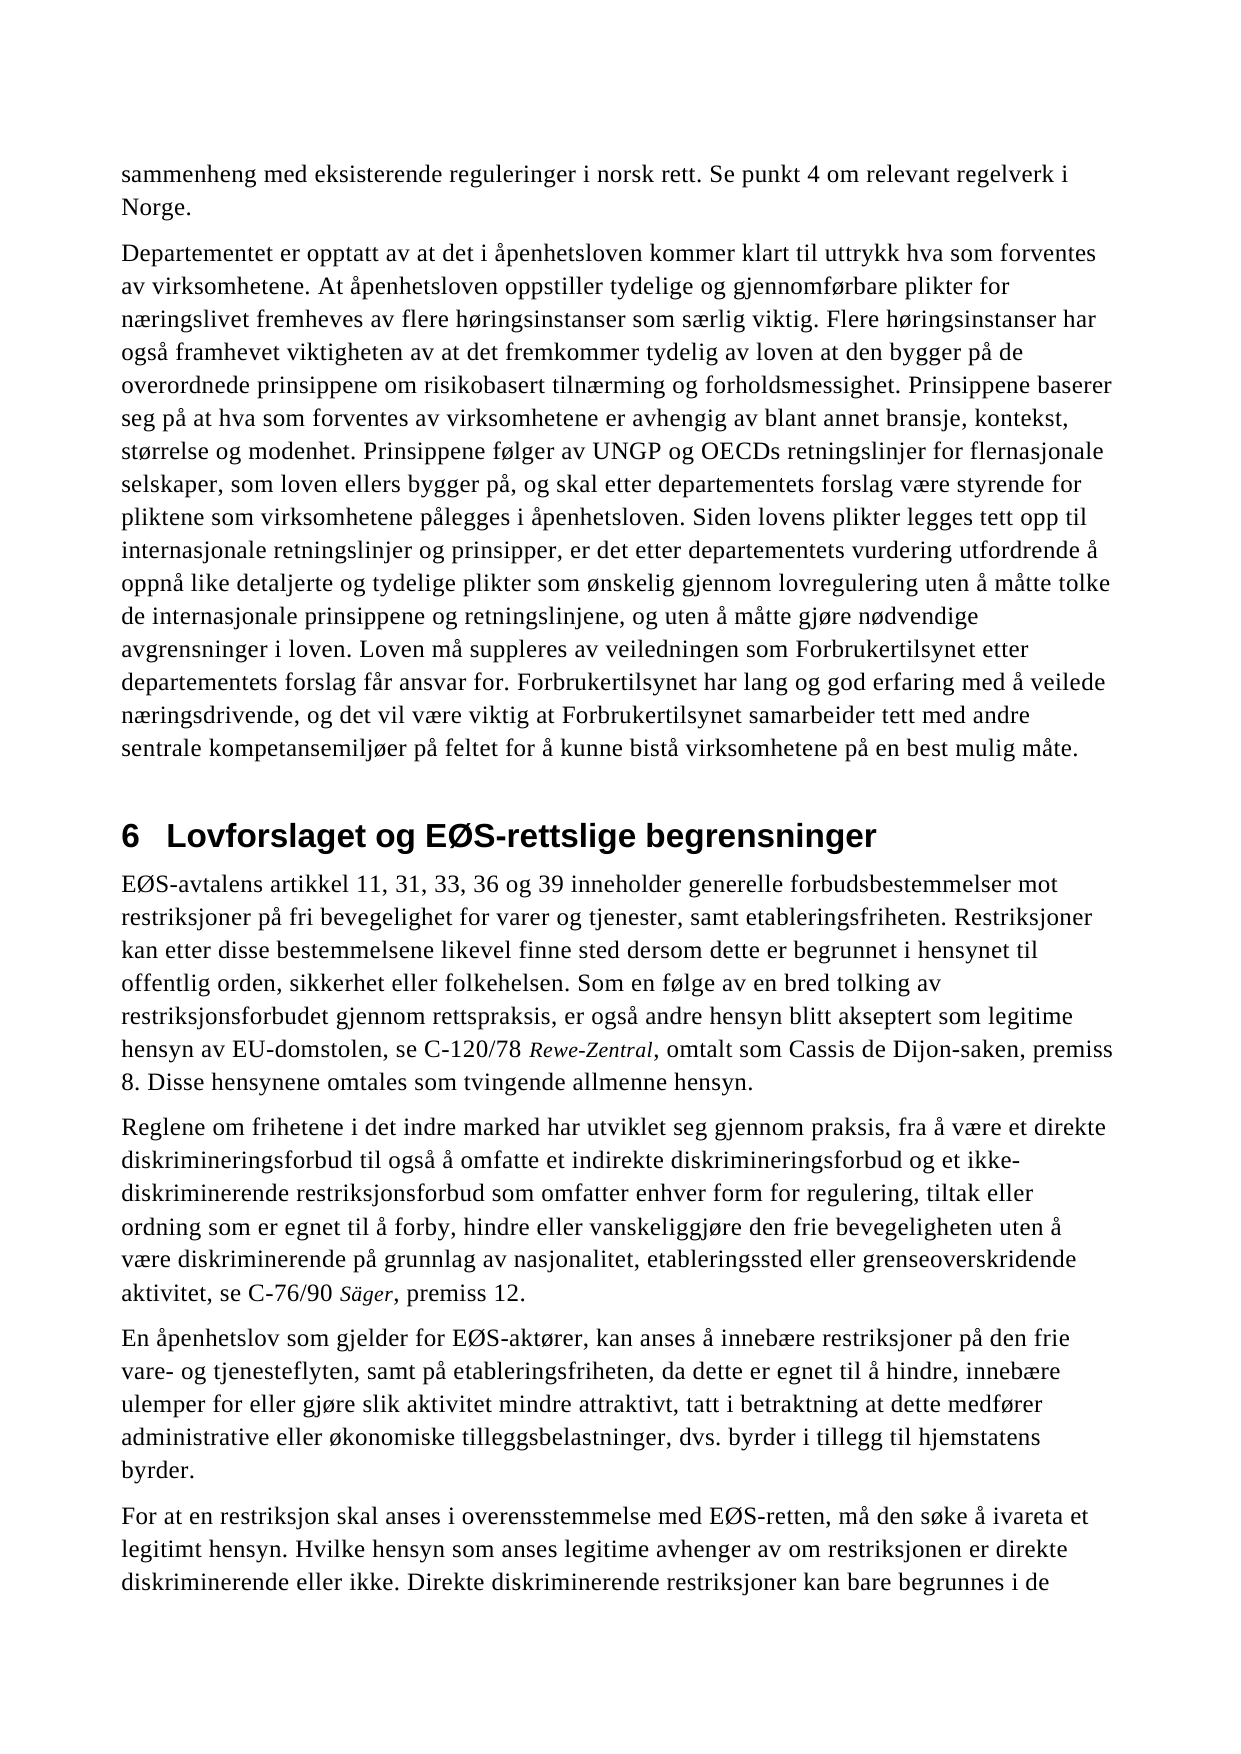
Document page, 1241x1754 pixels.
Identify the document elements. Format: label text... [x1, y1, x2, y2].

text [121, 1501, 1119, 1596]
text Reglene om frihetene i det indre marked har utviklet seg gjennom praksis, fra å være et direkte diskrimineringsforbud til også å omfatte et indirekte diskrimineringsforbud og et ikke-diskriminerende restriksjonsforbud som omfatter enhver form for regulering, tiltak eller ordning som er egnet til å forby, hindre eller vanskeliggjøre den frie bevegeligheten uten å være diskriminerende på grunnlag av nasjonalitet, etableringssted eller grenseoverskridende aktivitet, se C-76/90 Säger, premiss 12. [121, 1112, 1119, 1306]
text Departementet er opptatt av at det i åpenhetsloven kommer klart til uttrykk hva som forventes av virksomhetene. At åpenhetsloven oppstiller tydelige og gjennomførbare plikter for næringslivet fremheves av flere høringsinstanser som særlig viktig. Flere høringsinstanser har også framhevet viktigheten av at det fremkommer tydelig av loven at den bygger på de overordnede prinsippene om risikobasert tilnærming og forholdsmessighet. Prinsippene baserer seg på at hva som forventes av virksomhetene er avhengig av blant annet bransje, kontekst, størrelse og modenhet. Prinsippene følger av UNGP og OECDs retningslinjer for flernasjonale selskaper, som loven ellers bygger på, og skal etter departementets forslag være styrende for pliktene som virksomhetene pålegges i åpenhetsloven. Siden lovens plikter legges tett opp til internasjonale retningslinjer og prinsipper, er det etter departementets vurdering utfordrende å oppnå like detaljerte og tydelige plikter som ønskelig gjennom lovregulering uten å måtte tolke de internasjonale prinsippene og retningslinjene, og uten å måtte gjøre nødvendige avgrensninger i loven. Loven må suppleres av veiledningen som Forbrukertilsynet etter departementets forslag får ansvar for. Forbrukertilsynet har lang og god erfaring med å veilede næringsdrivende, og det vil være viktig at Forbrukertilsynet samarbeider tett med andre sentrale kompetansemiljøer på feltet for å kunne bistå virksomhetene på en best mulig måte. [121, 238, 1119, 762]
text EØS-avtalens artikkel 11, 31, 33, 36 og 39 inneholder generelle forbudsbestemmelser mot restriksjoner på fri bevegelighet for varer og tjenester, samt etableringsfriheten. Restriksjoner kan etter disse bestemmelsene likevel finne sted dersom dette er begrunnet i hensynet til offentlig orden, sikkerhet eller folkehelsen. Som en følge av en bred tolking av restriksjonsforbudet gjennom rettspraksis, er også andre hensyn blitt akseptert som legitime hensyn av EU-domstolen, se C-120/78 Rewe-Zentral, omtalt som Cassis de Dijon-saken, premiss 8. Disse hensynene omtales som tvingende allmenne hensyn. [121, 869, 1119, 1096]
subtitle Lovforslaget og EØS-rettslige begrensninger [121, 816, 1119, 855]
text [121, 159, 1119, 221]
text En åpenhetslov som gjelder for EØS-aktører, kan anses å innebære restriksjoner på den frie vare- og tjenesteflyten, samt på etableringsfriheten, da dette er egnet til å hindre, innebære ulemper for eller gjøre slik aktivitet mindre attraktivt, tatt i betraktning at dette medfører administrative eller økonomiske tilleggsbelastninger, dvs. byrder i tillegg til hjemstatens byrder. [121, 1323, 1119, 1484]
